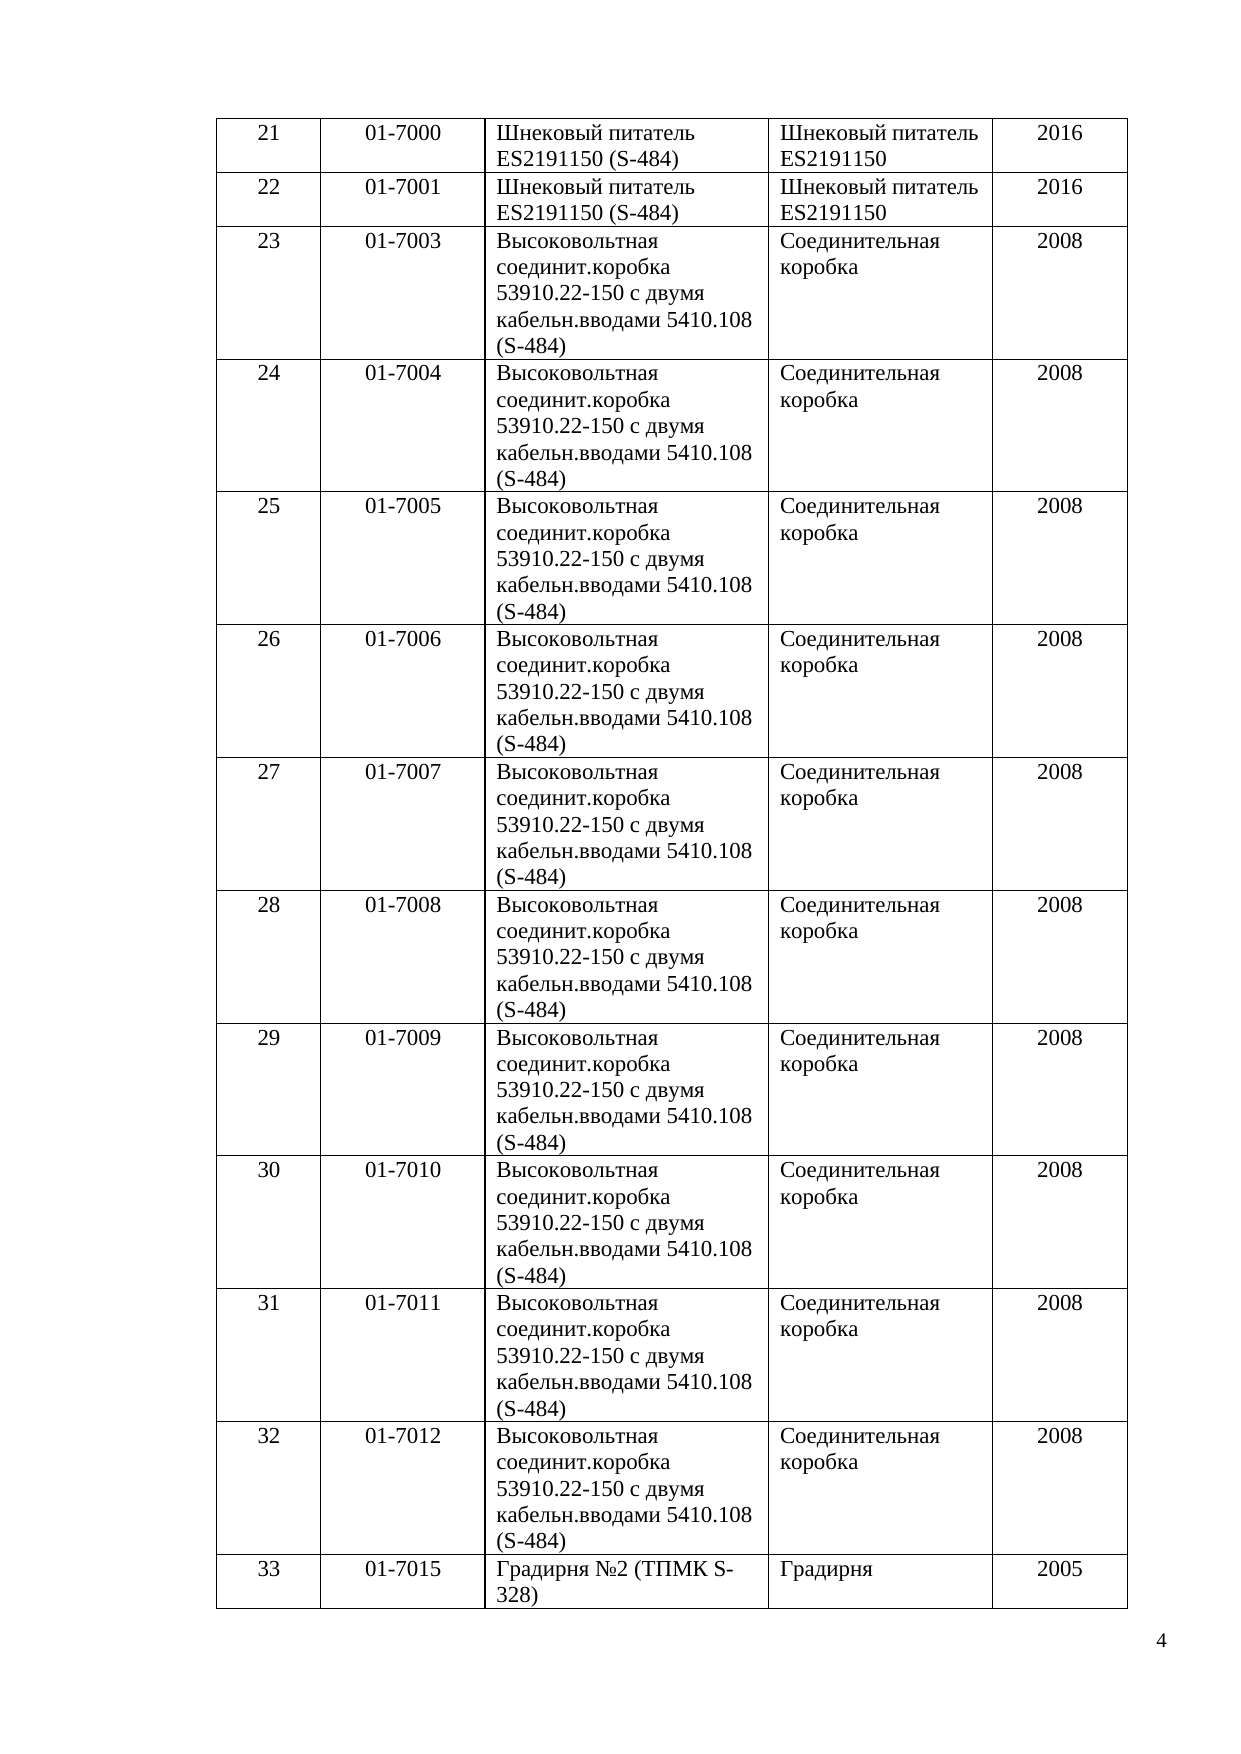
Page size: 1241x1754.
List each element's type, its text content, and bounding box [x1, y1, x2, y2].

table_cell 01-7015 [321, 1555, 484, 1607]
table_cell Соединительная коробка [769, 1156, 992, 1288]
table_cell 33 [217, 1555, 320, 1607]
table_cell 2008 [993, 1024, 1127, 1155]
table_cell Соединительная коробка [769, 891, 992, 1022]
table_cell 28 [217, 891, 320, 1022]
table_cell Соединительная коробка [769, 625, 992, 757]
table_cell 2008 [993, 1156, 1127, 1288]
table_cell 2016 [993, 173, 1127, 226]
table_cell 01-7007 [321, 758, 484, 890]
table_cell 01-7010 [321, 1156, 484, 1288]
table_cell 2008 [993, 360, 1127, 491]
table_cell Соединительная коробка [769, 227, 992, 358]
table_cell 01-7005 [321, 492, 484, 624]
table_cell Высоковольтная соединит.коробка 53910.22-150 с двумя кабельн.вводами 5410.108 (S-484) [486, 360, 768, 491]
table_cell Высоковольтная соединит.коробка 53910.22-150 с двумя кабельн.вводами 5410.108 (S-484) [486, 1156, 768, 1288]
table_cell Градирня №2 (ТПМК S-328) [486, 1555, 768, 1607]
table_cell Высоковольтная соединит.коробка 53910.22-150 с двумя кабельн.вводами 5410.108 (S-484) [486, 625, 768, 757]
table_cell 2008 [993, 227, 1127, 358]
table_cell Соединительная коробка [769, 492, 992, 624]
table_cell 01-7000 [321, 119, 484, 172]
table_cell Шнековый питатель ES2191150 (S-484) [486, 119, 768, 172]
table_cell Соединительная коробка [769, 1422, 992, 1554]
table_cell 2016 [993, 119, 1127, 172]
table_cell Высоковольтная соединит.коробка 53910.22-150 с двумя кабельн.вводами 5410.108 (S-484) [486, 891, 768, 1022]
table_cell 2008 [993, 891, 1127, 1022]
table_cell Высоковольтная соединит.коробка 53910.22-150 с двумя кабельн.вводами 5410.108 (S-484) [486, 1422, 768, 1554]
table_cell 30 [217, 1156, 320, 1288]
table_cell 25 [217, 492, 320, 624]
table_cell 24 [217, 360, 320, 491]
table_cell Высоковольтная соединит.коробка 53910.22-150 с двумя кабельн.вводами 5410.108 (S-484) [486, 1024, 768, 1155]
table_cell 01-7008 [321, 891, 484, 1022]
table_cell Высоковольтная соединит.коробка 53910.22-150 с двумя кабельн.вводами 5410.108 (S-484) [486, 758, 768, 890]
table_cell 01-7003 [321, 227, 484, 358]
table_cell Высоковольтная соединит.коробка 53910.22-150 с двумя кабельн.вводами 5410.108 (S-484) [486, 492, 768, 624]
table_cell 26 [217, 625, 320, 757]
table_cell 01-7012 [321, 1422, 484, 1554]
table_cell 31 [217, 1289, 320, 1421]
table_cell Шнековый питатель ES2191150 [769, 173, 992, 226]
table_cell 2008 [993, 1289, 1127, 1421]
table_cell Соединительная коробка [769, 1289, 992, 1421]
table_cell 01-7009 [321, 1024, 484, 1155]
table_cell 22 [217, 173, 320, 226]
table_cell 21 [217, 119, 320, 172]
table_cell Соединительная коробка [769, 1024, 992, 1155]
table_cell 29 [217, 1024, 320, 1155]
table_cell 27 [217, 758, 320, 890]
table_cell 2008 [993, 1422, 1127, 1554]
table_cell 01-7001 [321, 173, 484, 226]
table_cell Соединительная коробка [769, 758, 992, 890]
table_cell 2008 [993, 625, 1127, 757]
table_cell Высоковольтная соединит.коробка 53910.22-150 с двумя кабельн.вводами 5410.108 (S-484) [486, 1289, 768, 1421]
table_cell Шнековый питатель ES2191150 (S-484) [486, 173, 768, 226]
table_cell 01-7011 [321, 1289, 484, 1421]
table_cell 23 [217, 227, 320, 358]
table_cell 2008 [993, 492, 1127, 624]
table_cell 2005 [993, 1555, 1127, 1607]
table_cell 01-7006 [321, 625, 484, 757]
table_cell Шнековый питатель ES2191150 [769, 119, 992, 172]
table_cell 01-7004 [321, 360, 484, 491]
table_cell Соединительная коробка [769, 360, 992, 491]
table_cell Высоковольтная соединит.коробка 53910.22-150 с двумя кабельн.вводами 5410.108 (S-484) [486, 227, 768, 358]
table_cell Градирня [769, 1555, 992, 1607]
table_cell 32 [217, 1422, 320, 1554]
table_cell 2008 [993, 758, 1127, 890]
